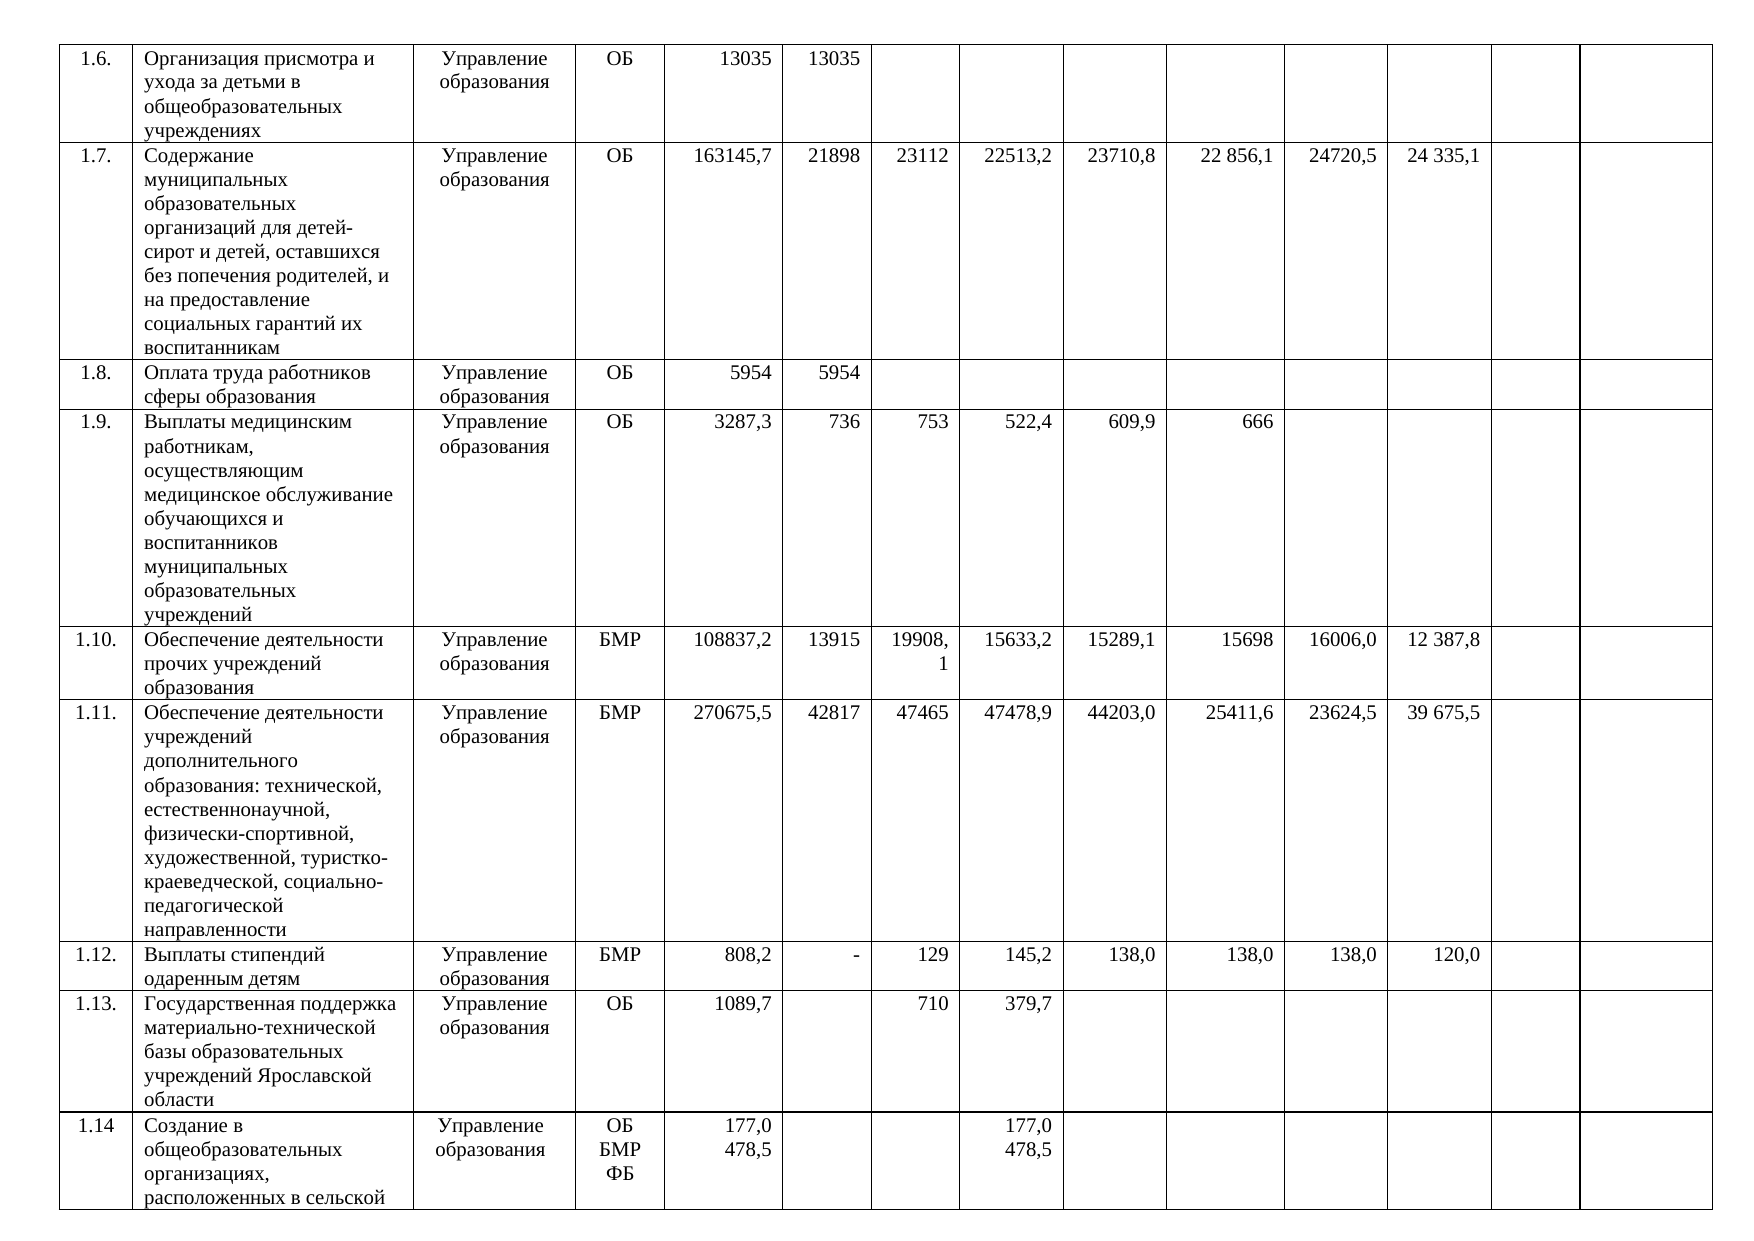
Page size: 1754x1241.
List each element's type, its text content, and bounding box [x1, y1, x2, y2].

table_cell Организация присмотра и ухода за детьми в общеобразовательных учреждениях [133, 45, 413, 142]
table_cell [1285, 360, 1387, 408]
table_cell [872, 360, 959, 408]
table_cell 5954 [665, 360, 782, 408]
table_cell 13915 [783, 627, 871, 699]
table_cell Управление образования [414, 942, 575, 990]
table_cell Выплаты стипендий одаренным детям [133, 942, 413, 990]
table_cell [1581, 627, 1712, 699]
table_cell 15289,1 [1064, 627, 1166, 699]
table_cell [1492, 45, 1579, 142]
table_cell [1388, 1113, 1491, 1209]
table_cell Оплата труда работников сферы образования [133, 360, 413, 408]
table_cell [1064, 45, 1166, 142]
table_cell Содержание муниципальных образовательных организаций для детей-сирот и детей, оставшихся без попечения родителей, и на предоставление социальных гарантий их воспитанникам [133, 143, 413, 359]
table_cell [1492, 143, 1579, 359]
table_cell Управление образования [414, 700, 575, 941]
table_cell 177,0 478,5 [960, 1113, 1063, 1209]
table_cell 19908,1 [872, 627, 959, 699]
table_cell 129 [872, 942, 959, 990]
table_cell 21898 [783, 143, 871, 359]
table_cell 138,0 [1064, 942, 1166, 990]
table_cell 145,2 [960, 942, 1063, 990]
table_cell [1492, 627, 1579, 699]
table_cell [1167, 45, 1284, 142]
table_cell Управление образования [414, 410, 575, 626]
table_cell 1.9. [60, 410, 132, 626]
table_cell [133, 1113, 413, 1209]
table_cell 710 [872, 991, 959, 1111]
table_cell ОБ [576, 45, 664, 142]
table_cell [1388, 410, 1491, 626]
table_cell 23112 [872, 143, 959, 359]
table_cell 522,4 [960, 410, 1063, 626]
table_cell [414, 1113, 575, 1209]
table_cell 1.13. [60, 991, 132, 1111]
table_cell ОБ БМР ФБ [576, 1113, 664, 1209]
table_cell 44203,0 [1064, 700, 1166, 941]
table_cell 25411,6 [1167, 700, 1284, 941]
table_cell [1492, 991, 1579, 1111]
table_cell 23624,5 [1285, 700, 1387, 941]
table_cell 5954 [783, 360, 871, 408]
table_cell [1167, 360, 1284, 408]
table_cell 23710,8 [1064, 143, 1166, 359]
table_cell [1492, 360, 1579, 408]
table_cell Управление образования [414, 360, 575, 408]
table_cell 24 335,1 [1388, 143, 1491, 359]
table_cell 42817 [783, 700, 871, 941]
table_cell 22 856,1 [1167, 143, 1284, 359]
table_cell 609,9 [1064, 410, 1166, 626]
table_cell [1285, 410, 1387, 626]
table_cell 666 [1167, 410, 1284, 626]
table_cell 15698 [1167, 627, 1284, 699]
table_cell 163145,7 [665, 143, 782, 359]
table_cell 1.8. [60, 360, 132, 408]
table_cell Государственная поддержка материально-технической базы образовательных учреждений Ярославской области [133, 991, 413, 1111]
table_cell 15633,2 [960, 627, 1063, 699]
table_cell [1581, 700, 1712, 941]
table_cell 379,7 [960, 991, 1063, 1111]
table_cell [1167, 1113, 1284, 1209]
table_cell [1581, 45, 1712, 142]
table_cell [960, 360, 1063, 408]
table_cell Управление образования [414, 991, 575, 1111]
table_cell Обеспечение деятельности прочих учреждений образования [133, 627, 413, 699]
table_cell [1285, 1113, 1387, 1209]
table_cell Выплаты медицинским работникам, осуществляющим медицинское обслуживание обучающихся и воспитанников муниципальных образовательных учреждений [133, 410, 413, 626]
table_cell 16006,0 [1285, 627, 1387, 699]
table_cell 736 [783, 410, 871, 626]
table_cell [1581, 143, 1712, 359]
table_cell БМР [576, 627, 664, 699]
table_cell [1388, 360, 1491, 408]
table_cell [1064, 360, 1166, 408]
table_cell [872, 45, 959, 142]
table_cell [783, 991, 871, 1111]
table_cell [1492, 700, 1579, 941]
table_cell 13035 [665, 45, 782, 142]
table_cell 47465 [872, 700, 959, 941]
table_cell 1.10. [60, 627, 132, 699]
table_cell [1581, 1113, 1712, 1209]
table_cell [1492, 1113, 1579, 1209]
table_cell 47478,9 [960, 700, 1063, 941]
table_cell [1388, 991, 1491, 1111]
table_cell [414, 45, 575, 142]
table_cell [1064, 991, 1166, 1111]
table_cell 138,0 [1285, 942, 1387, 990]
table_cell 24720,5 [1285, 143, 1387, 359]
table_cell 1.11. [60, 700, 132, 941]
table_cell 120,0 [1388, 942, 1491, 990]
table_cell 138,0 [1167, 942, 1284, 990]
table_cell [1285, 991, 1387, 1111]
table_cell 108837,2 [665, 627, 782, 699]
table_cell [1581, 360, 1712, 408]
table_cell ОБ [576, 143, 664, 359]
table_cell БМР [576, 942, 664, 990]
table_cell 12 387,8 [1388, 627, 1491, 699]
table_cell ОБ [576, 410, 664, 626]
table_cell [1581, 991, 1712, 1111]
table_cell [1581, 942, 1712, 990]
table_cell [1285, 45, 1387, 142]
table_cell 270675,5 [665, 700, 782, 941]
table_cell 1089,7 [665, 991, 782, 1111]
table_cell БМР [576, 700, 664, 941]
table_cell [1064, 1113, 1166, 1209]
table_cell 39 675,5 [1388, 700, 1491, 941]
table_cell 3287,3 [665, 410, 782, 626]
table_cell 22513,2 [960, 143, 1063, 359]
table_cell [1492, 942, 1579, 990]
table_cell 1.7. [60, 143, 132, 359]
table_cell Управление образования [414, 143, 575, 359]
table_cell Управление образования [414, 627, 575, 699]
table_cell 1.14 [60, 1113, 132, 1209]
table_cell ОБ [576, 991, 664, 1111]
table_cell [1492, 410, 1579, 626]
table_cell ОБ [576, 360, 664, 408]
table_cell [872, 1113, 959, 1209]
table_cell Обеспечение деятельности учреждений дополнительного образования: технической, естественнонаучной, физически-спортивной, художественной, туристко-краеведческой, социально-педагогической направленности [133, 700, 413, 941]
table_cell [960, 45, 1063, 142]
table_cell 808,2 [665, 942, 782, 990]
table_cell 1.6. [60, 45, 132, 142]
table_cell - [783, 942, 871, 990]
table_cell [1388, 45, 1491, 142]
table_cell [783, 1113, 871, 1209]
table_cell [1581, 410, 1712, 626]
table_cell [1167, 991, 1284, 1111]
table_cell 1.12. [60, 942, 132, 990]
table_cell 13035 [783, 45, 871, 142]
table_cell 177,0 478,5 [665, 1113, 782, 1209]
table_cell 753 [872, 410, 959, 626]
